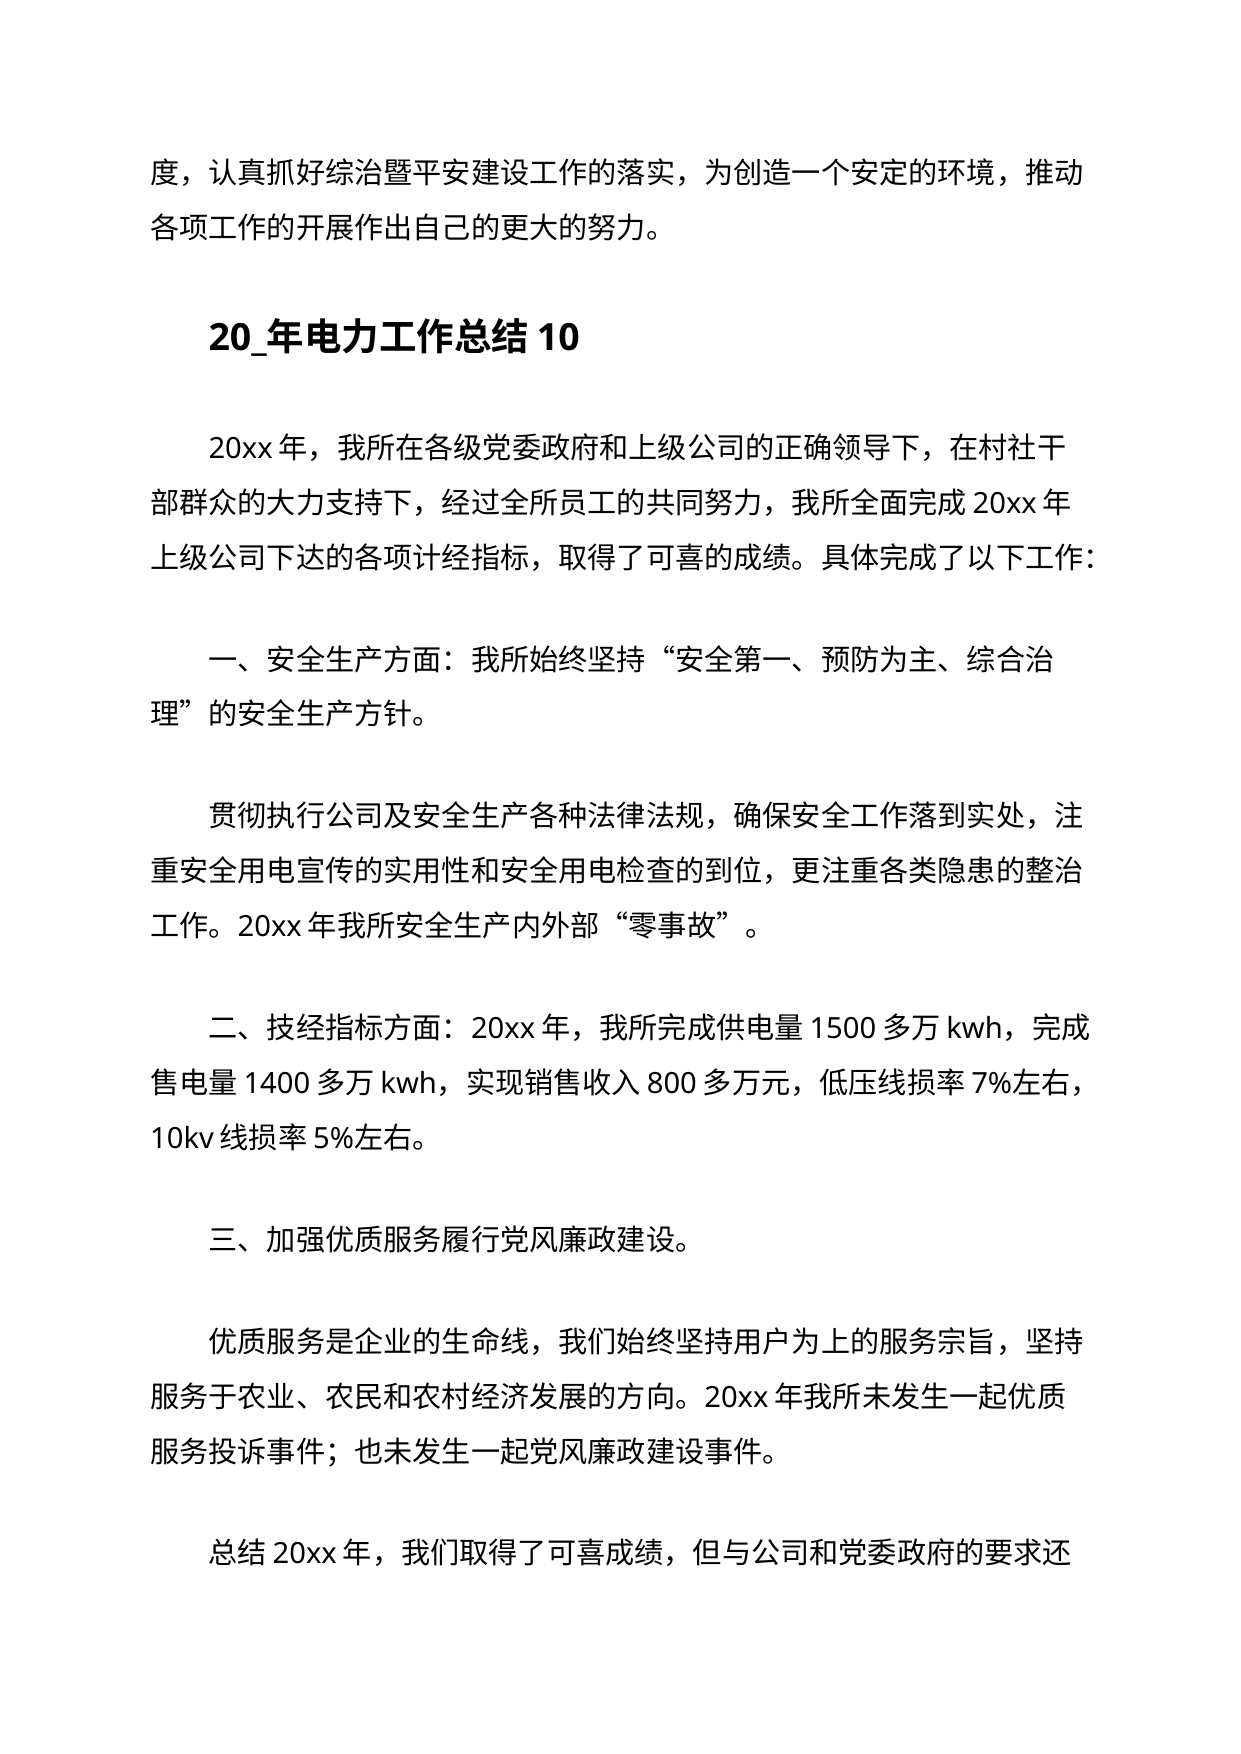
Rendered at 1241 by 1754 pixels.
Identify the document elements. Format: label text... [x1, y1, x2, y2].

text 贯彻执行公司及安全生产各种法律法规，确保安全工作落到实处，注重安全用电宣传的实用性和安全用电检查的到位，更注重各类隐患的整治工作。20xx年我所安全生产内外部“零事故”。 [150, 793, 1090, 945]
text 三、加强优质服务履行党风廉政建设。 [150, 1216, 1090, 1259]
text 优质服务是企业的生命线，我们始终坚持用户为上的服务宗旨，坚持服务于农业、农民和农村经济发展的方向。20xx年我所未发生一起优质服务投诉事件；也未发生一起党风廉政建设事件。 [150, 1318, 1090, 1470]
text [150, 150, 1090, 247]
text 一、安全生产方面：我所始终坚持“安全第一、预防为主、综合治理”的安全生产方针。 [150, 636, 1090, 733]
text 20xx年，我所在各级党委政府和上级公司的正确领导下，在村社干部群众的大力支持下，经过全所员工的共同努力，我所全面完成20xx年上级公司下达的各项计经指标，取得了可喜的成绩。具体完成了以下工作： [150, 424, 1090, 577]
text 20_年电力工作总结10 [150, 307, 1090, 361]
text 二、技经指标方面：20xx年，我所完成供电量1500多万kwh，完成售电量1400多万kwh，实现销售收入800多万元，低压线损率7%左右，10kv线损率5%左右。 [150, 1004, 1090, 1157]
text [150, 1530, 1090, 1572]
